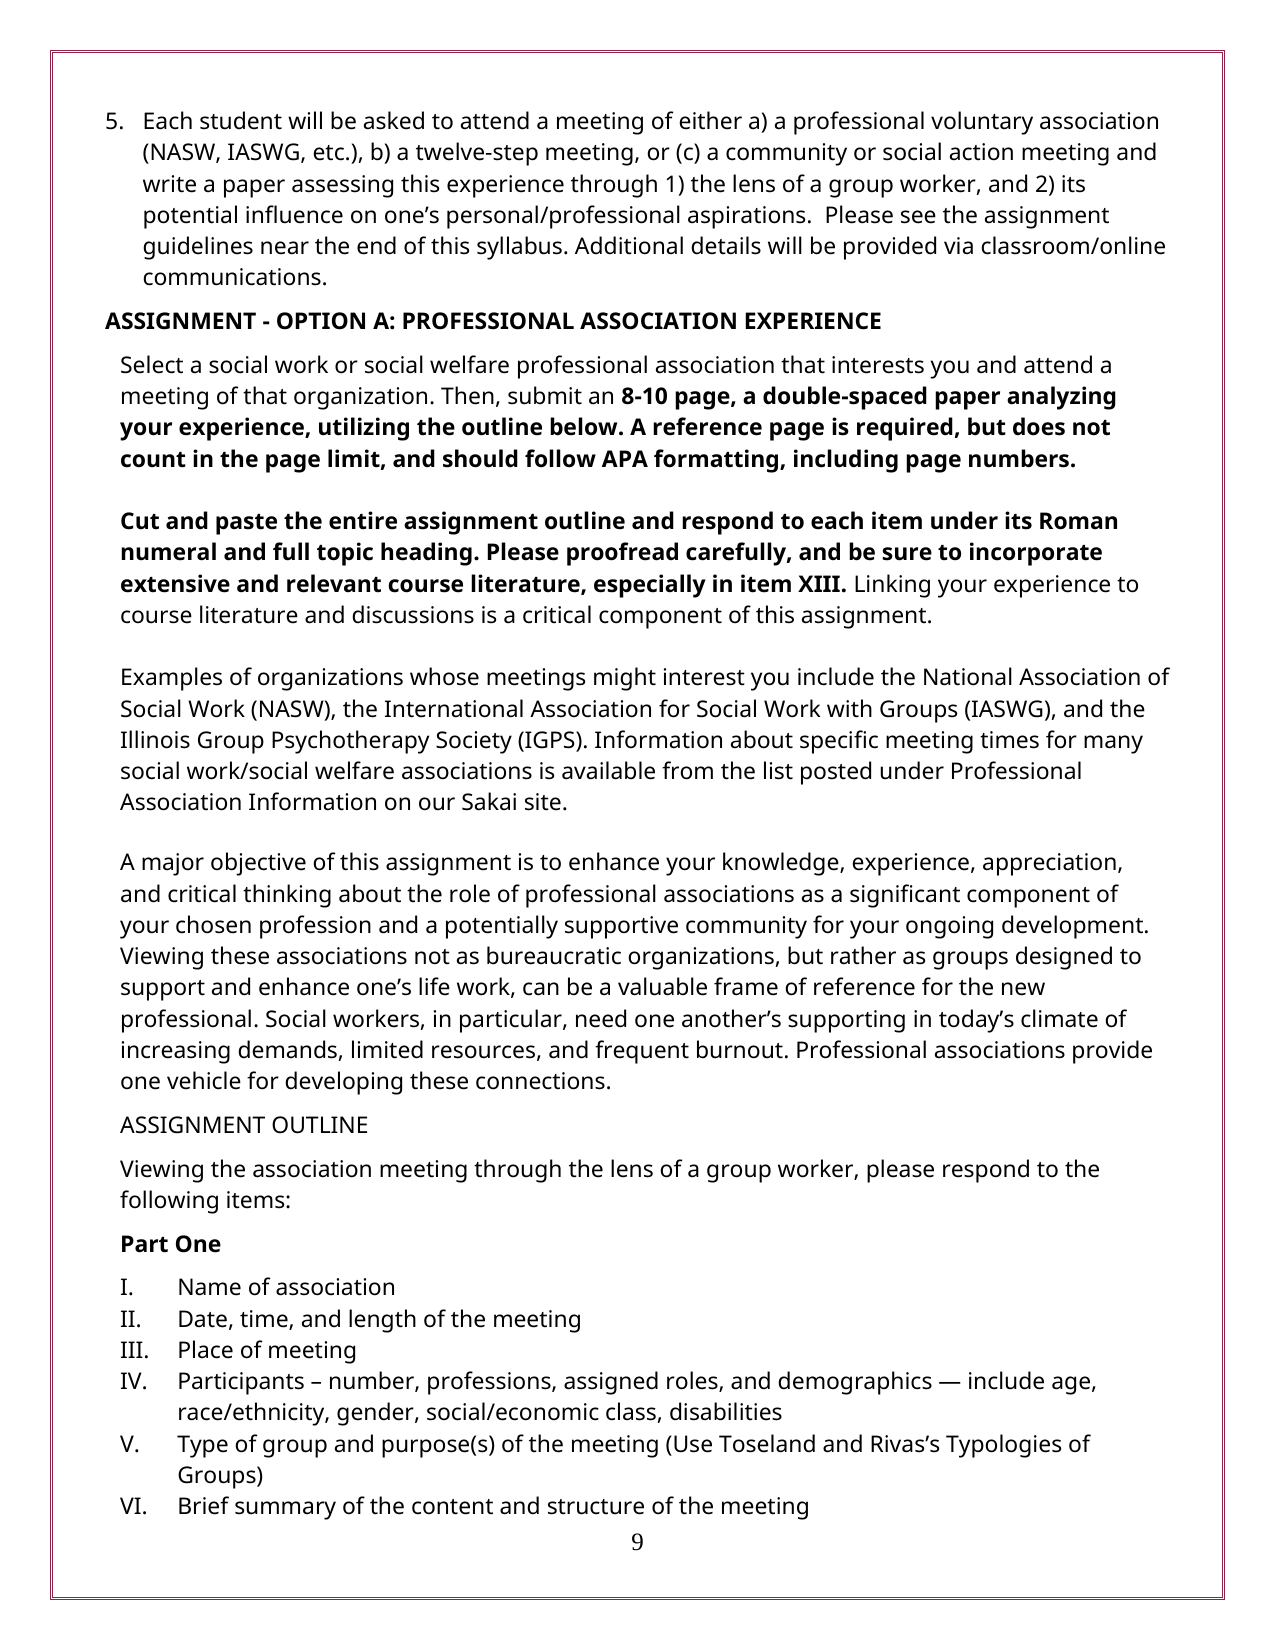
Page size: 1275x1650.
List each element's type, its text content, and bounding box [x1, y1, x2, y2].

list Place of meeting [120, 1334, 1170, 1365]
text Select a social work or social welfare professional association that interests you and attend a meeting of that organization. Then, submit an 8-10 page, a double-spaced paper analyzing your experience, utilizing the outline below. A reference page is required, but does not count in the page limit, and should follow APA formatting, including page numbers. [120, 349, 1170, 474]
text Cut and paste the entire assignment outline and respond to each item under its Roman numeral and full topic heading. Please proofread carefully, and be sure to incorporate extensive and relevant course literature, especially in item XIII. Linking your experience to course literature and discussions is a critical component of this assignment. [120, 505, 1170, 630]
text Viewing the association meeting through the lens of a group worker, please respond to the following items: [120, 1152, 1170, 1215]
list Date, time, and length of the meeting [120, 1302, 1170, 1334]
list Each student will be asked to attend a meeting of either a) a professional voluntary association (NASW, IASWG, etc.), b) a twelve-step meeting, or (c) a community or social action meeting and write a paper assessing this experience through 1) the lens of a group worker, and 2) its potential influence on one’s personal/professional aspirations. Please see the assignment guidelines near the end of this syllabus. Additional details will be provided via classroom/online communications. [105, 105, 1170, 292]
list Name of association [120, 1271, 1170, 1302]
text Part One [120, 1227, 1170, 1259]
list Participants – number, professions, assigned roles, and demographics — include age, race/ethnicity, gender, social/economic class, disabilities [120, 1365, 1170, 1427]
text ASSIGNMENT OUTLINE [120, 1109, 1170, 1140]
list Type of group and purpose(s) of the meeting (Use Toseland and Rivas’s Typologies of Groups) [120, 1427, 1170, 1490]
text ASSIGNMENT - OPTION A: PROFESSIONAL ASSOCIATION EXPERIENCE [105, 305, 1170, 336]
text A major objective of this assignment is to enhance your knowledge, experience, appreciation, and critical thinking about the role of professional associations as a significant component of your chosen profession and a potentially supportive community for your ongoing development. Viewing these associations not as bureaucratic organizations, but rather as groups designed to support and enhance one’s life work, can be a valuable frame of reference for the new professional. Social workers, in particular, need one another’s supporting in today’s climate of increasing demands, limited resources, and frequent burnout. Professional associations provide one vehicle for developing these connections. [120, 846, 1170, 1096]
list Brief summary of the content and structure of the meeting [120, 1490, 1170, 1521]
text Examples of organizations whose meetings might interest you include the National Association of Social Work (NASW), the International Association for Social Work with Groups (IASWG), and the Illinois Group Psychotherapy Society (IGPS). Information about specific meeting times for many social work/social welfare associations is available from the list posted under Professional Association Information on our Sakai site. [120, 661, 1170, 817]
